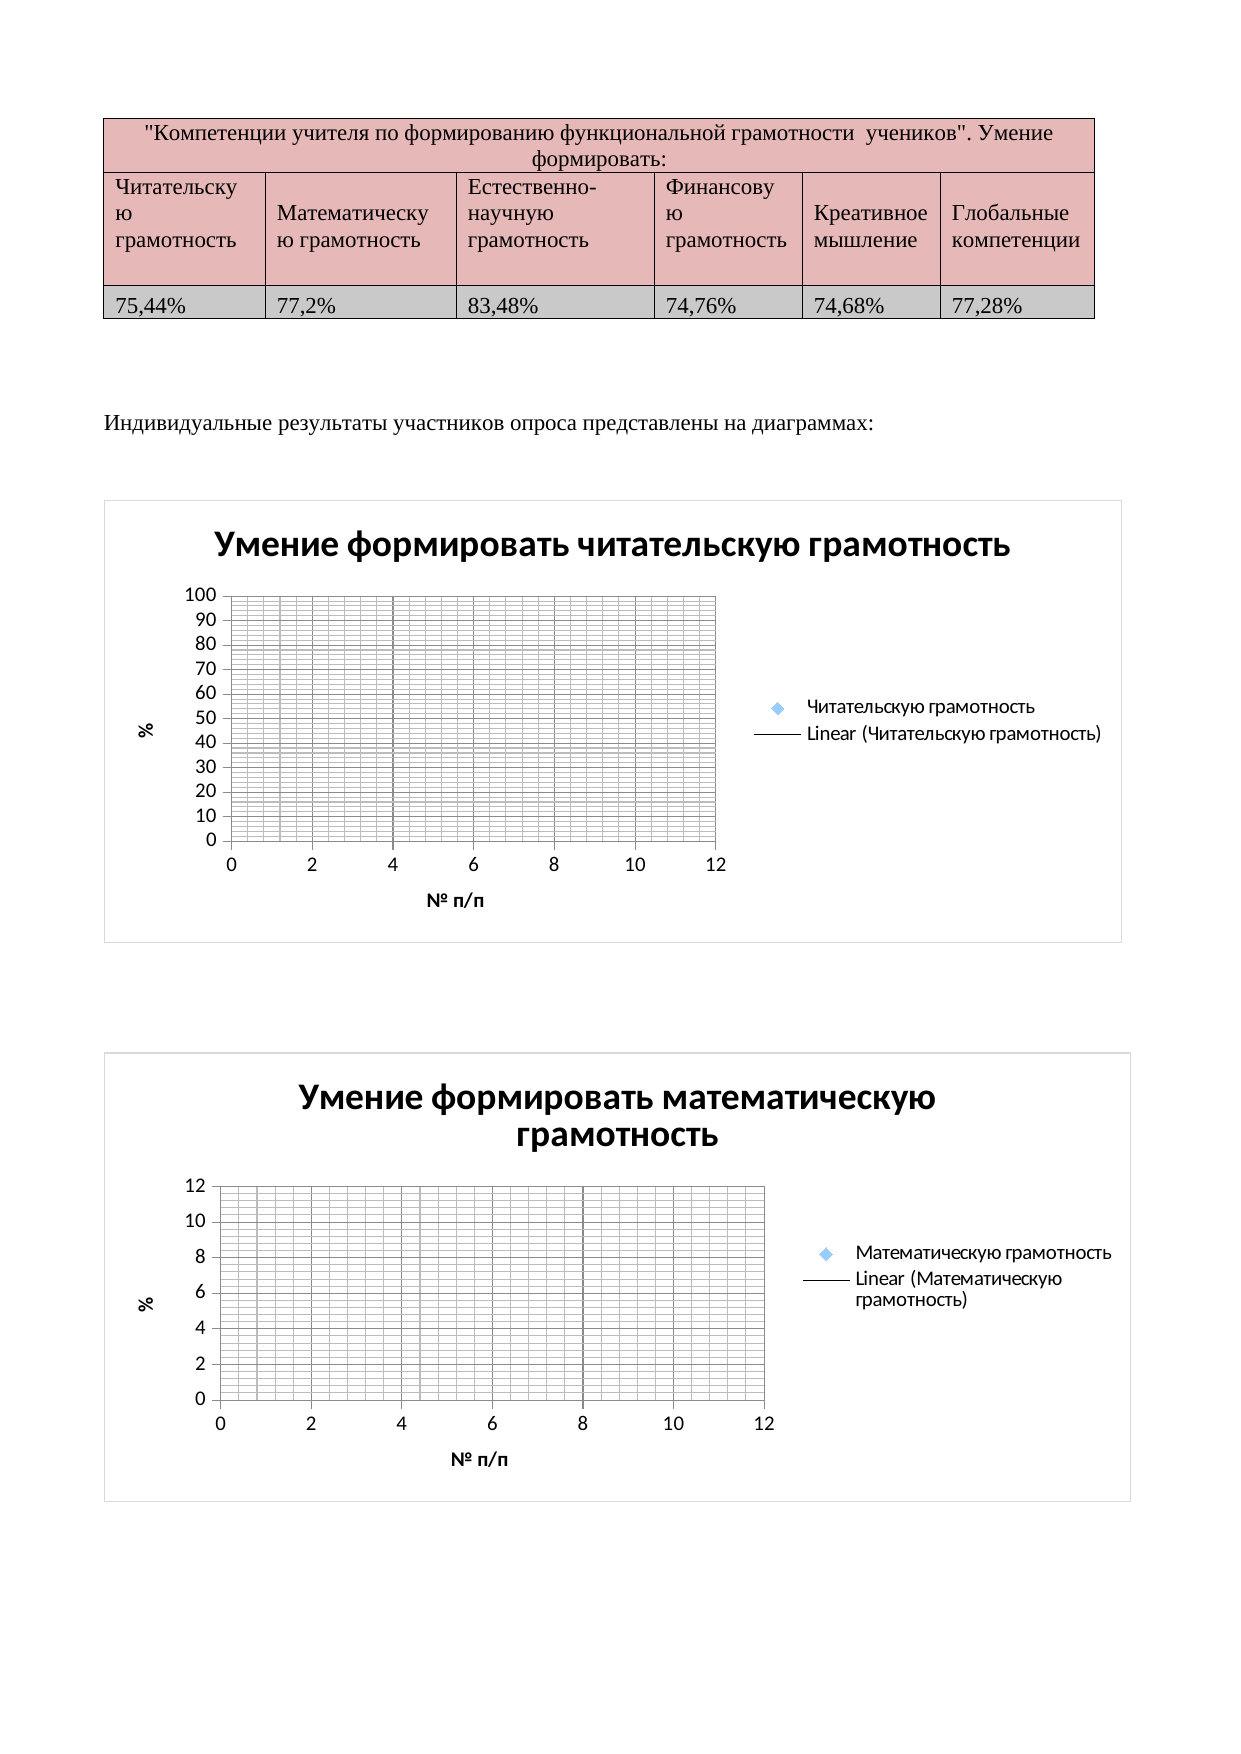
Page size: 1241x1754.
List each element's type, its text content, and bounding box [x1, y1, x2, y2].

table_cell 75,44% [104, 286, 265, 318]
table_cell Финансовую грамотность [655, 173, 802, 252]
table_cell 77,2% [266, 286, 456, 318]
table_cell [803, 252, 940, 285]
table_cell 83,48% [457, 286, 654, 318]
table_cell 74,76% [655, 286, 802, 318]
table_cell Глобальные компетенции [941, 173, 1094, 252]
table_cell Математическую грамотность [266, 173, 456, 252]
table_cell [266, 252, 456, 285]
table_header "Компетенции учителя по формированию функциональной грамотности учеников". Умение формировать: [104, 119, 1094, 172]
table_cell [655, 252, 802, 285]
table_cell Естественно-научную грамотность [457, 173, 654, 252]
table_cell [941, 252, 1094, 285]
table_cell 77,28% [941, 286, 1094, 318]
table_cell Креативное мышление [803, 173, 940, 252]
table_cell 74,68% [803, 286, 940, 318]
table_cell [457, 252, 654, 285]
table_cell Читательскую грамотность [104, 173, 265, 252]
table_cell [104, 252, 265, 285]
text Индивидуальные результаты участников опроса представлены на диаграммах: [103, 409, 1152, 436]
